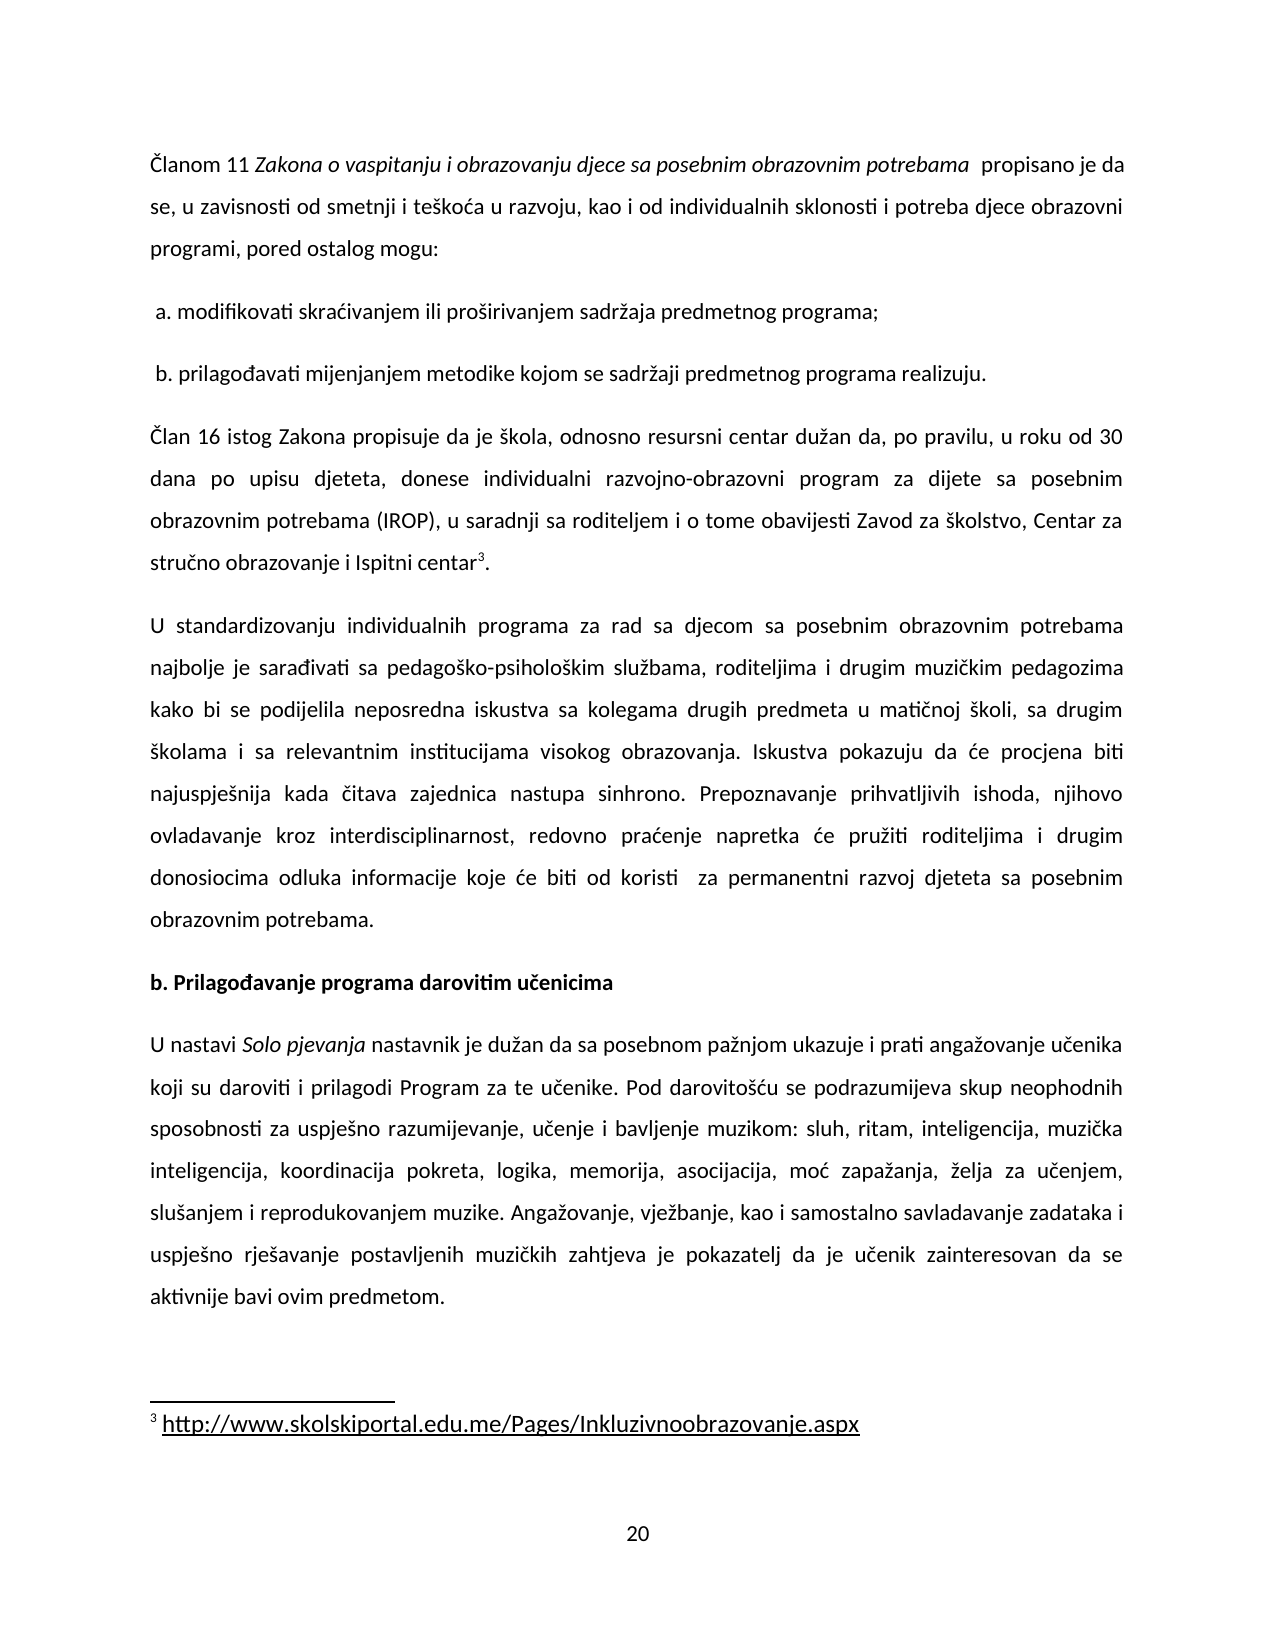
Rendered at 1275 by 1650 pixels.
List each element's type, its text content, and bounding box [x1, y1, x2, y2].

text b. Prilagođavanje programa darovitim učenicima [150, 968, 1125, 996]
text Član 16 istog Zakona propisuje da je škola, odnosno resursni centar dužan da, po pravilu, u roku od 30 dana po upisu djeteta, donese individualni razvojno-obrazovni program za dijete sa posebnim obrazovnim potrebama (IROP), u saradnji sa roditeljem i o tome obavijesti Zavod za školstvo, Centar za stručno obrazovanje i Ispitni centar. [150, 422, 1125, 576]
text a. modifikovati skraćivanjem ili proširivanjem sadržaja predmetnog programa; [150, 297, 1125, 325]
text U standardizovanju individualnih programa za rad sa djecom sa posebnim obrazovnim potrebama najbolje je sarađivati sa pedagoško-psihološkim službama, roditeljima i drugim muzičkim pedagozima kako bi se podijelila neposredna iskustva sa kolegama drugih predmeta u matičnoj školi, sa drugim školama i sa relevantnim institucijama visokog obrazovanja. Iskustva pokazuju da će procjena biti najuspješnija kada čitava zajednica nastupa sinhrono. Prepoznavanje prihvatljivih ishoda, njihovo ovladavanje kroz interdisciplinarnost, redovno praćenje napretka će pružiti roditeljima i drugim donosiocima odluka informacije koje će biti od koristi za permanentni razvoj djeteta sa posebnim obrazovnim potrebama. [150, 611, 1125, 933]
text b. prilagođavati mijenjanjem metodike kojom se sadržaji predmetnog programa realizuju. [150, 359, 1125, 388]
text U nastavi Solo pjevanja nastavnik je dužan da sa posebnom pažnjom ukazuje i prati angažovanje učenika koji su daroviti i prilagodi Program za te učenike. Pod darovitošću se podrazumijeva skup neophodnih sposobnosti za uspješno razumijevanje, učenje i bavljenje muzikom: sluh, ritam, inteligencija, muzička inteligencija, koordinacija pokreta, logika, memorija, asocijacija, moć zapažanja, želja za učenjem, slušanjem i reprodukovanjem muzike. Angažovanje, vježbanje, kao i samostalno savladavanje zadataka i uspješno rješavanje postavljenih muzičkih zahtjeva je pokazatelj da je učenik zainteresovan da se aktivnije bavi ovim predmetom. [150, 1031, 1125, 1311]
text Članom 11 Zakona o vaspitanju i obrazovanju djece sa posebnim obrazovnim potrebama propisano je da se, u zavisnosti od smetnji i teškoća u razvoju, kao i od individualnih sklonosti i potreba djece obrazovni programi, pored ostalog mogu: [150, 150, 1125, 262]
